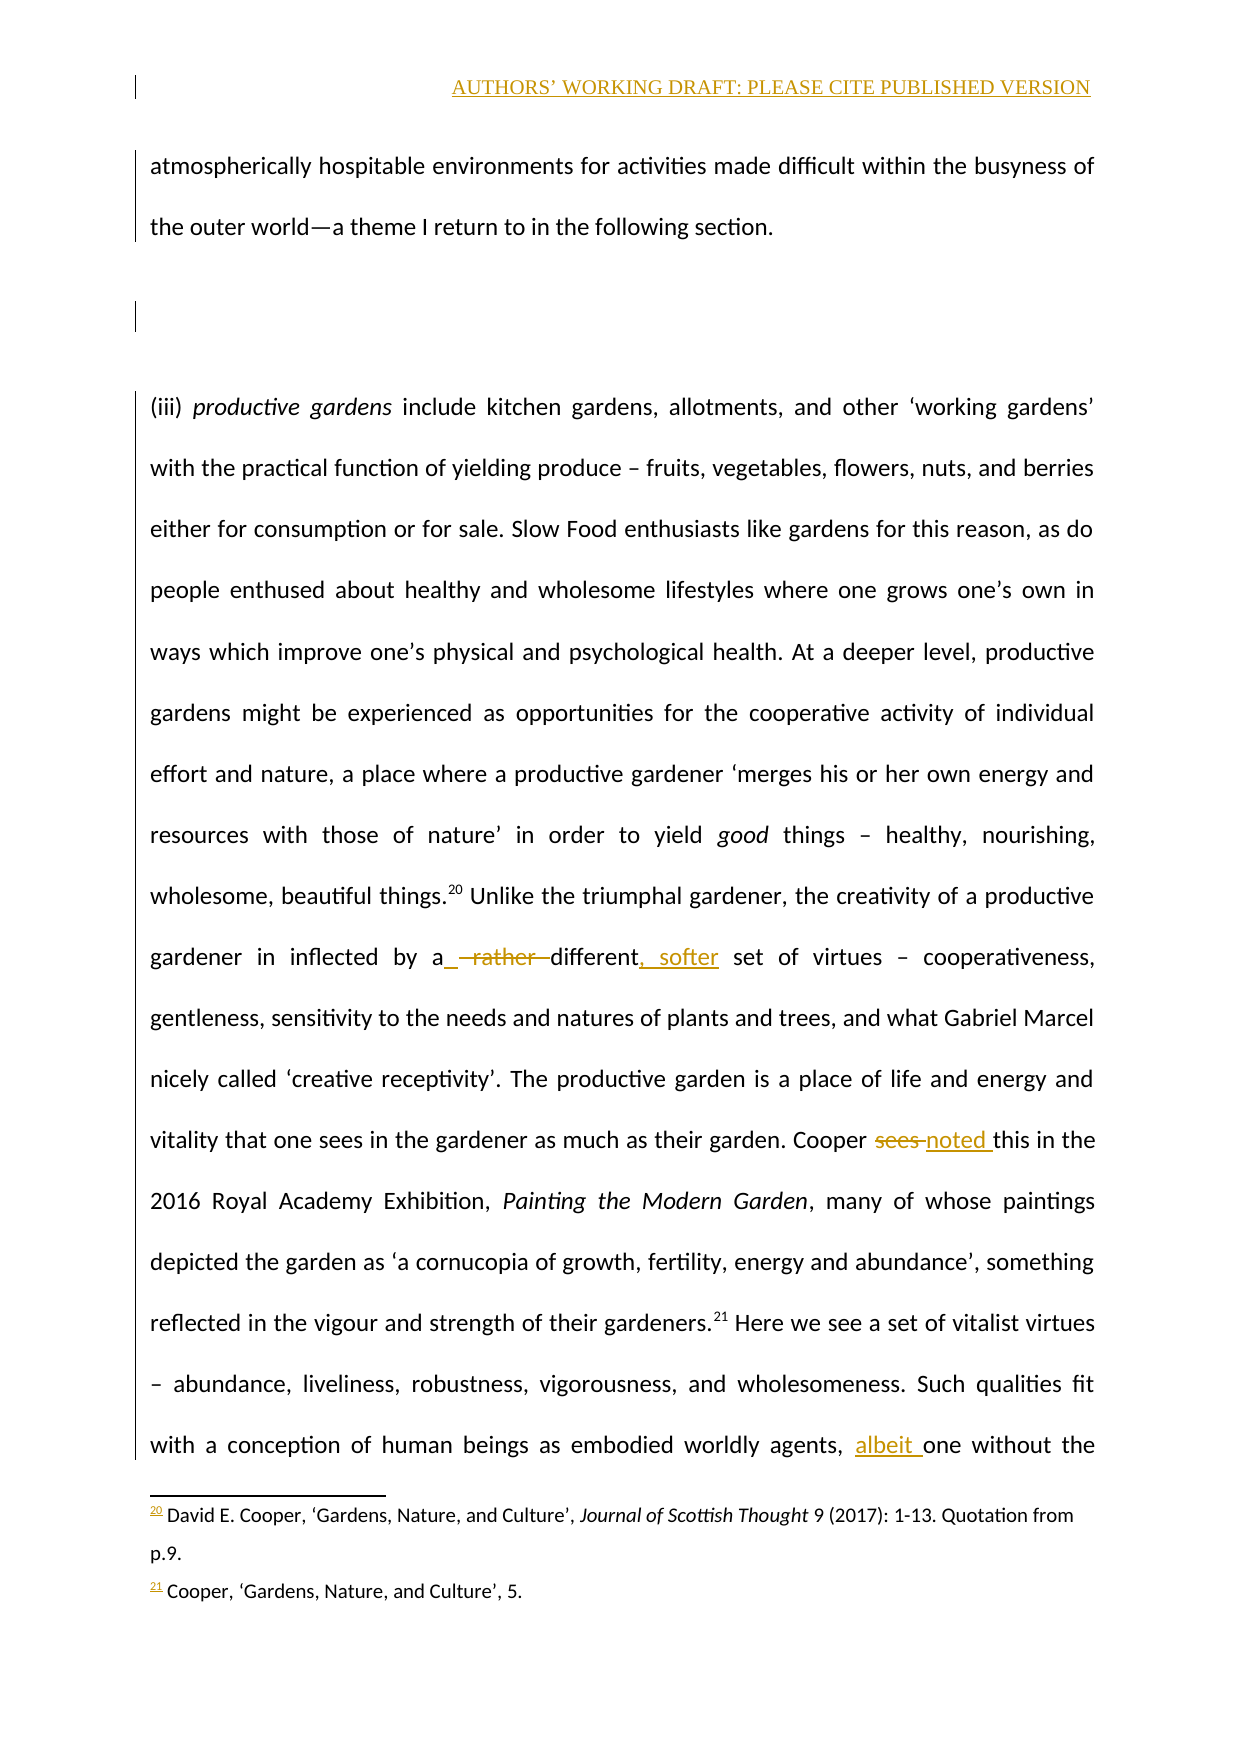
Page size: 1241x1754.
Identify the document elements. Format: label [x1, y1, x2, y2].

text [150, 150, 1096, 242]
text [150, 391, 1096, 1460]
